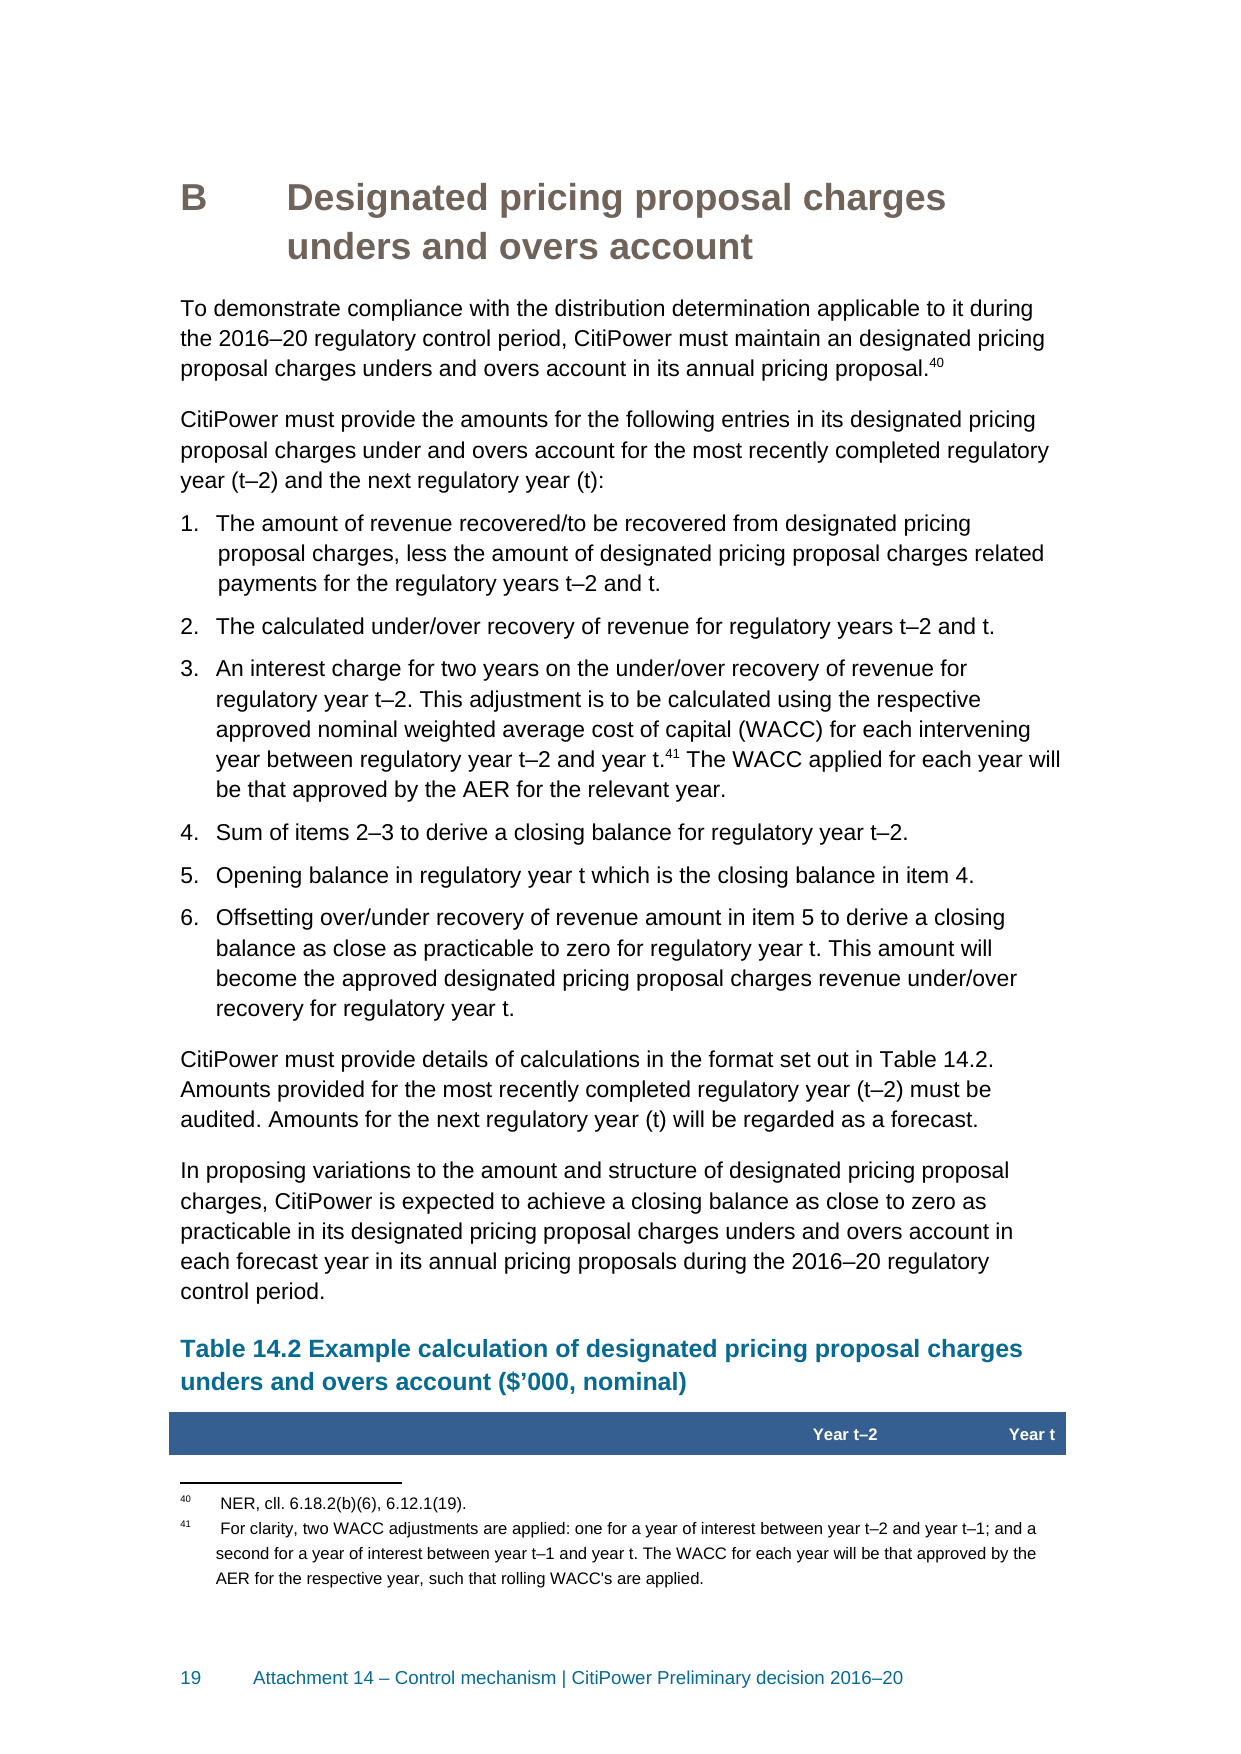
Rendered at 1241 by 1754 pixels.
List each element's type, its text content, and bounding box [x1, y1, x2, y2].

table_header [169, 1412, 712, 1455]
table_header Year t (forecast) [889, 1412, 1066, 1455]
text To demonstrate compliance with the distribution determination applicable to it during the 2016–20 regulatory control period, CitiPower must maintain an designated pricing proposal charges unders and overs account in its annual pricing proposal. [180, 295, 1063, 382]
list Opening balance in regulatory year t which is the closing balance in item 4. [180, 862, 1063, 888]
list The amount of revenue recovered/to be recovered from designated pricing proposal charges, less the amount of designated pricing proposal charges related payments for the regulatory years t–2 and t. [180, 509, 1063, 596]
table_header Year t–2 (actual) [712, 1412, 889, 1455]
picture [517, 1674, 521, 1684]
list The calculated under/over recovery of revenue for regulatory years t–2 and t. [180, 613, 1063, 639]
text CitiPower must provide the amounts for the following entries in its designated pricing proposal charges under and overs account for the most recently completed regulatory year (t–2) and the next regulatory year (t): [180, 406, 1063, 493]
text In proposing variations to the amount and structure of designated pricing proposal charges, CitiPower is expected to achieve a closing balance as close to zero as practicable in its designated pricing proposal charges unders and overs account in each forecast year in its annual pricing proposals during the 2016–20 regulatory control period. [180, 1157, 1063, 1305]
list Sum of items 2–3 to derive a closing balance for regulatory year t–2. [180, 819, 1063, 845]
picture [419, 1674, 423, 1684]
text Table 14.2 Example calculation of designated pricing proposal charges unders and overs account ($’000, nominal) [180, 1333, 1063, 1395]
list Offsetting over/under recovery of revenue amount in item 5 to derive a closing balance as close as practicable to zero for regulatory year t. This amount will become the approved designated pricing proposal charges revenue under/over recovery for regulatory year t. [180, 904, 1063, 1021]
list An interest charge for two years on the under/over recovery of revenue for regulatory year t–2. This adjustment is to be calculated using the respective approved nominal weighted average cost of capital (WACC) for each intervening year between regulatory year t–2 and year t. The WACC applied for each year will be that approved by the AER for the relevant year. [180, 655, 1063, 803]
picture [269, 1674, 273, 1684]
picture [296, 1670, 300, 1684]
picture [541, 1674, 545, 1684]
subtitle Designated pricing proposal charges unders and overs account [180, 175, 1063, 268]
text CitiPower must provide details of calculations in the format set out in table 14.2. Amounts provided for the most recently completed regulatory year (t–2) must be audited. Amounts for the next regulatory year (t) will be regarded as a forecast. [180, 1046, 1063, 1133]
